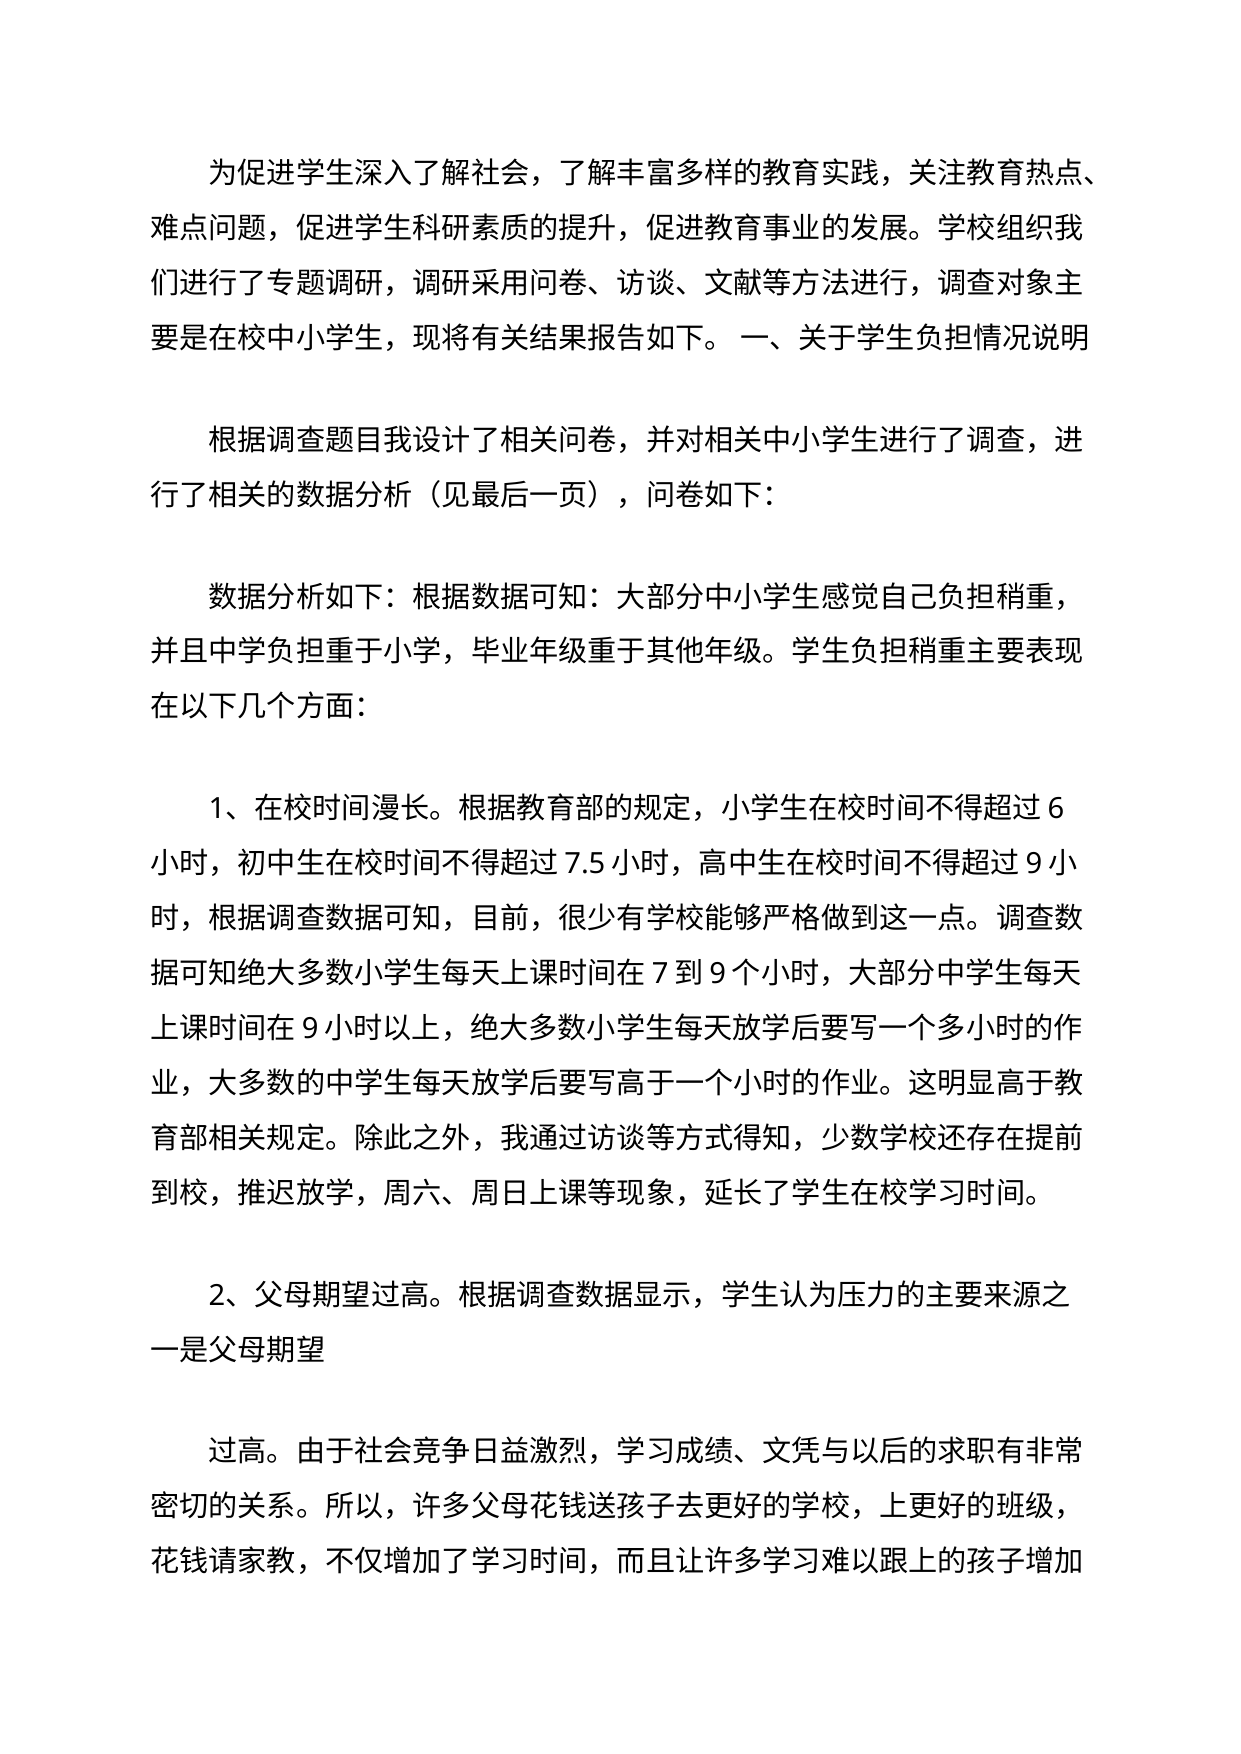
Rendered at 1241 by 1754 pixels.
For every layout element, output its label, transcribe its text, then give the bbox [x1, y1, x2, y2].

text 根据调查题目我设计了相关问卷，并对相关中小学生进行了调查，进行了相关的数据分析（见最后一页），问卷如下： [150, 416, 1090, 514]
text 为促进学生深入了解社会，了解丰富多样的教育实践，关注教育热点、难点问题，促进学生科研素质的提升，促进教育事业的发展。学校组织我们进行了专题调研，调研采用问卷、访谈、文献等方法进行，调查对象主要是在校中小学生，现将有关结果报告如下。 一、关于学生负担情况说明 [150, 150, 1090, 357]
text 数据分析如下：根据数据可知：大部分中小学生感觉自己负担稍重，并且中学负担重于小学，毕业年级重于其他年级。学生负担稍重主要表现在以下几个方面： [150, 573, 1090, 725]
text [150, 1428, 1090, 1580]
text 1、在校时间漫长。根据教育部的规定，小学生在校时间不得超过6小时，初中生在校时间不得超过7.5小时，高中生在校时间不得超过9小时，根据调查数据可知，目前，很少有学校能够严格做到这一点。调查数据可知绝大多数小学生每天上课时间在7到9个小时，大部分中学生每天上课时间在9小时以上，绝大多数小学生每天放学后要写一个多小时的作业，大多数的中学生每天放学后要写高于一个小时的作业。这明显高于教育部相关规定。除此之外，我通过访谈等方式得知，少数学校还存在提前到校，推迟放学，周六、周日上课等现象，延长了学生在校学习时间。 [150, 785, 1090, 1212]
text 2、父母期望过高。根据调查数据显示，学生认为压力的主要来源之一是父母期望 [150, 1271, 1090, 1368]
